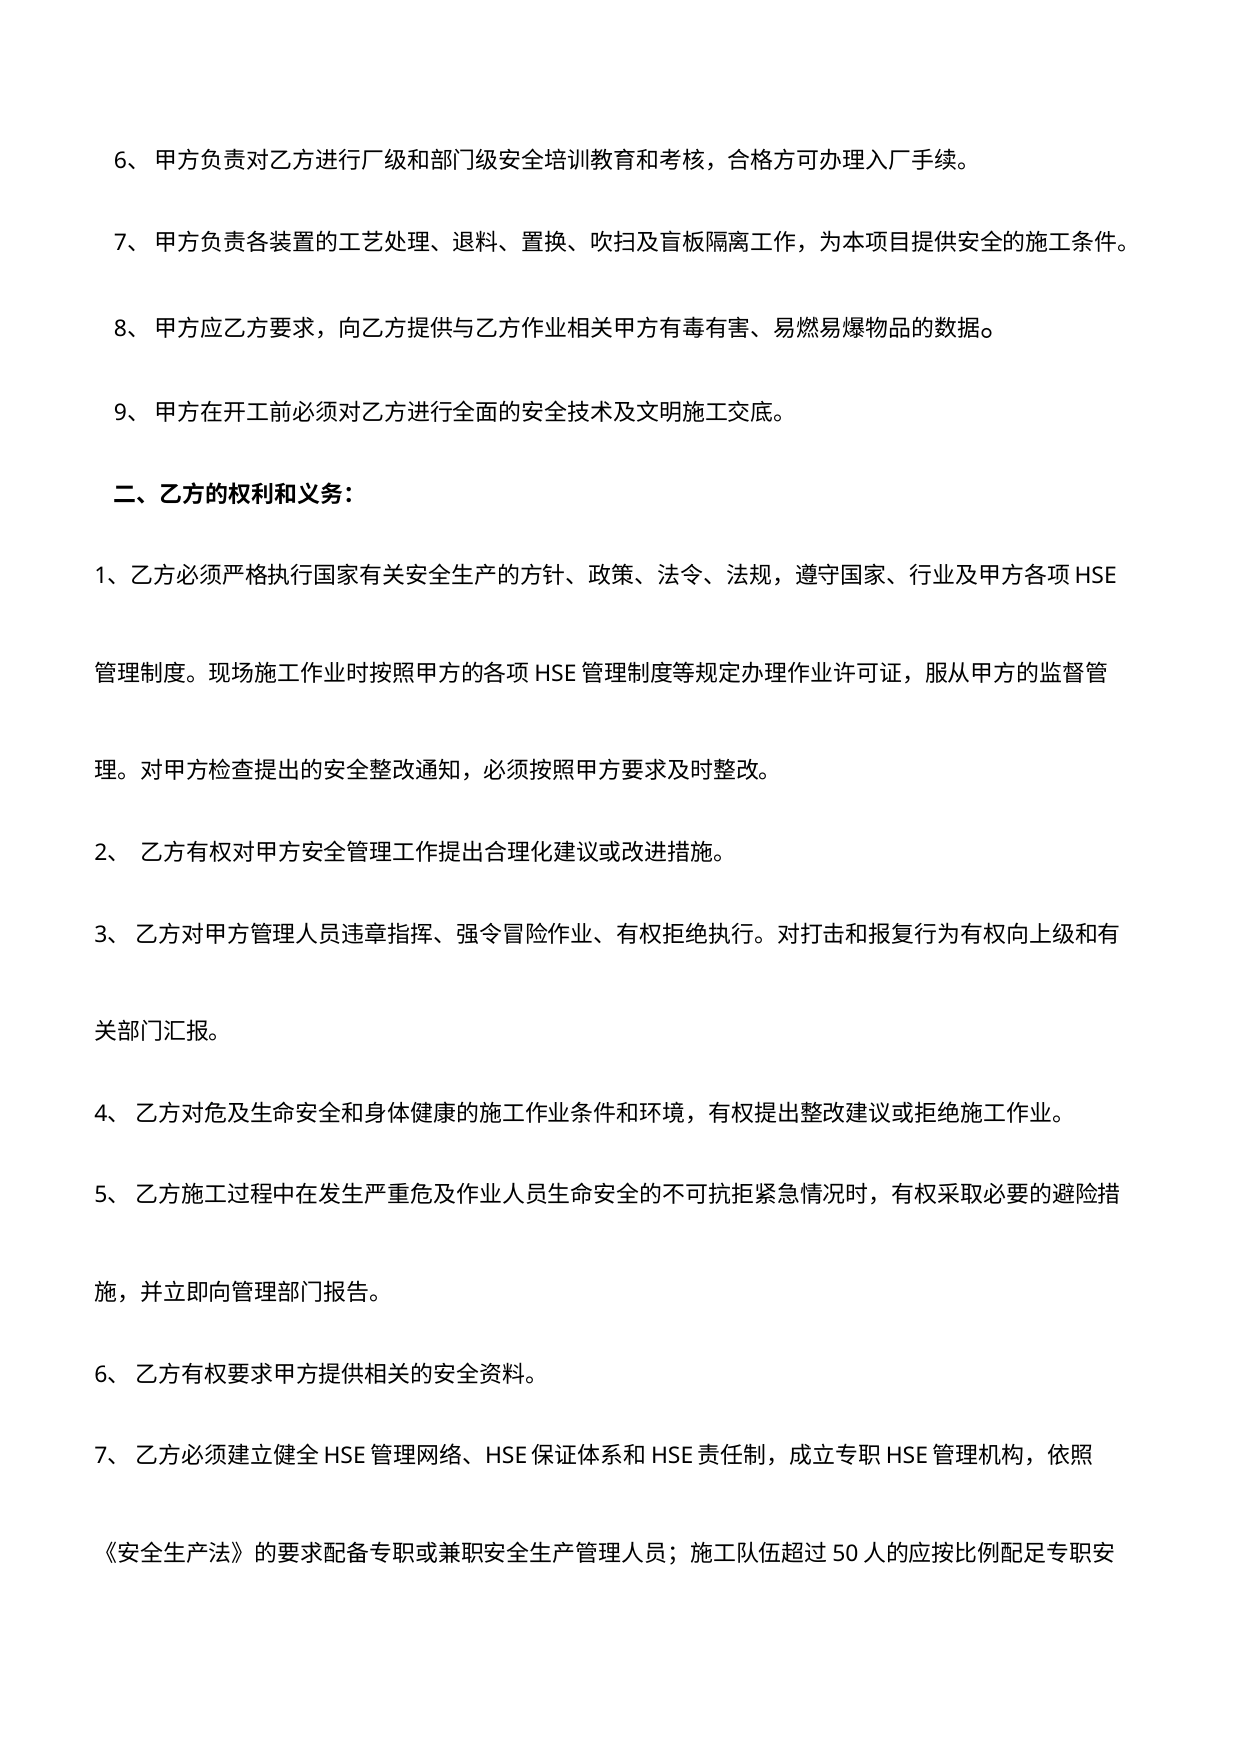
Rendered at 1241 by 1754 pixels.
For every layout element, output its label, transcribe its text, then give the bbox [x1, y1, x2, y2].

text 5、 乙方施工过程中在发生严重危及作业人员生命安全的不可抗拒紧急情况时，有权采取必要的避险措施，并立即向管理部门报告。 [94, 1161, 1122, 1323]
text 1、乙方必须严格执行国家有关安全生产的方针、政策、法令、法规，遵守国家、行业及甲方各项HSE管理制度。现场施工作业时按照甲方的各项HSE管理制度等规定办理作业许可证，服从甲方的监督管理。对甲方检查提出的安全整改通知，必须按照甲方要求及时整改。 [94, 542, 1122, 802]
text 8、 甲方应乙方要求，向乙方提供与乙方作业相关甲方有毒有害、易燃易爆物品的数据。 [114, 289, 1122, 354]
text 9、 甲方在开工前必须对乙方进行全面的安全技术及文明施工交底。 [114, 378, 1122, 443]
text 2、 乙方有权对甲方安全管理工作提出合理化建议或改进措施。 [94, 818, 1122, 883]
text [94, 1421, 1122, 1584]
text 7、 甲方负责各装置的工艺处理、退料、置换、吹扫及盲板隔离工作，为本项目提供安全的施工条件。 [114, 208, 1122, 273]
text 6、 乙方有权要求甲方提供相关的安全资料。 [94, 1339, 1122, 1404]
text 4、 乙方对危及生命安全和身体健康的施工作业条件和环境，有权提出整改建议或拒绝施工作业。 [94, 1079, 1122, 1144]
text 3、 乙方对甲方管理人员违章指挥、强令冒险作业、有权拒绝执行。对打击和报复行为有权向上级和有关部门汇报。 [94, 900, 1122, 1062]
text 6、 甲方负责对乙方进行厂级和部门级安全培训教育和考核，合格方可办理入厂手续。 [114, 126, 1122, 191]
text 二、乙方的权利和义务： [114, 460, 1122, 525]
